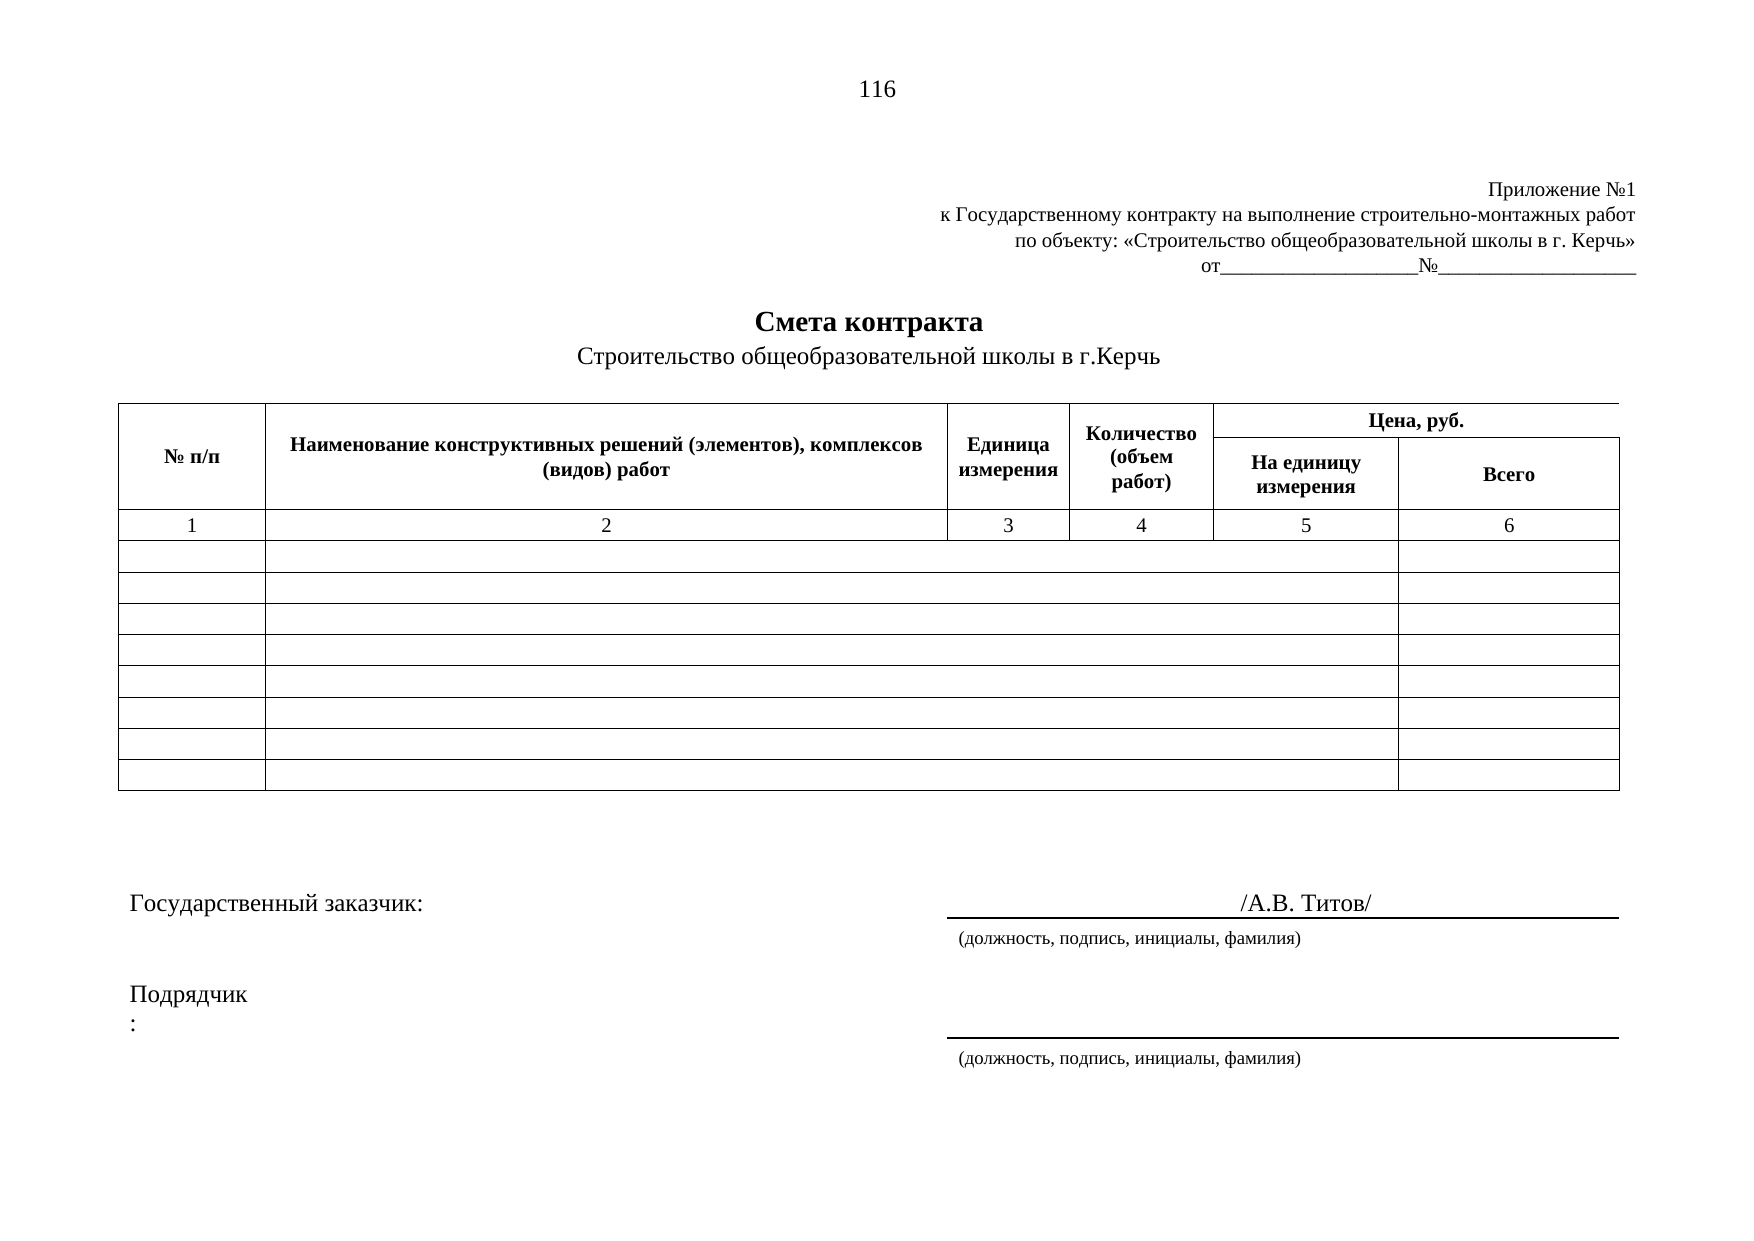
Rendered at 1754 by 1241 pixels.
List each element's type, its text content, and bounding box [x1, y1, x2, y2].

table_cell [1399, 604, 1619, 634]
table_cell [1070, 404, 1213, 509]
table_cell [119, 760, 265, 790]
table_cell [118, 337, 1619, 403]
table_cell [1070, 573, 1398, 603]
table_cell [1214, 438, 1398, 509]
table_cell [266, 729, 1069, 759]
text Приложение №1 [118, 177, 1636, 201]
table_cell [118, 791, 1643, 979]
text к Государственному контракту на выполнение строительно-монтажных работ [118, 202, 1636, 226]
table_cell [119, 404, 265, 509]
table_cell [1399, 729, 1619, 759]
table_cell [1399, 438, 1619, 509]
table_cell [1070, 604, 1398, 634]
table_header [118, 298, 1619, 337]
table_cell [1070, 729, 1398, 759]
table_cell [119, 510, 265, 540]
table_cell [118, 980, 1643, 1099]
text по объекту: «Строительство общеобразовательной школы в г. Керчь» [118, 228, 1636, 252]
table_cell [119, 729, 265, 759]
text от___________________№___________________ [118, 253, 1636, 277]
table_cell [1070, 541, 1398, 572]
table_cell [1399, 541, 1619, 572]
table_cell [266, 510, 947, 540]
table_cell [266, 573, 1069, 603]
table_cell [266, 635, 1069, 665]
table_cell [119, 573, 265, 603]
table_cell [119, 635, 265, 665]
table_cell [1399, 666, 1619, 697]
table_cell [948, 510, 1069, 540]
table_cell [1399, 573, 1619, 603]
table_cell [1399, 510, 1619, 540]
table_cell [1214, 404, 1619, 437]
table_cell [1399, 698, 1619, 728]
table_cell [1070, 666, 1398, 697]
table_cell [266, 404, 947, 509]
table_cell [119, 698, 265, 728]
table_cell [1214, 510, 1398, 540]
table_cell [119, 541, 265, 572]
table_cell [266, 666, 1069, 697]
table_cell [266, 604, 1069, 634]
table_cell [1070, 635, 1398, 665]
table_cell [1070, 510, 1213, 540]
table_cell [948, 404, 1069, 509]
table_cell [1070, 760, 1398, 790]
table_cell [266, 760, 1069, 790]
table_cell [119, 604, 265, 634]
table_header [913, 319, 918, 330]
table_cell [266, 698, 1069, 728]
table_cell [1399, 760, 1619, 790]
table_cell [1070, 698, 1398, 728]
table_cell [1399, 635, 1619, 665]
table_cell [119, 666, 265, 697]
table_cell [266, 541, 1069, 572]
